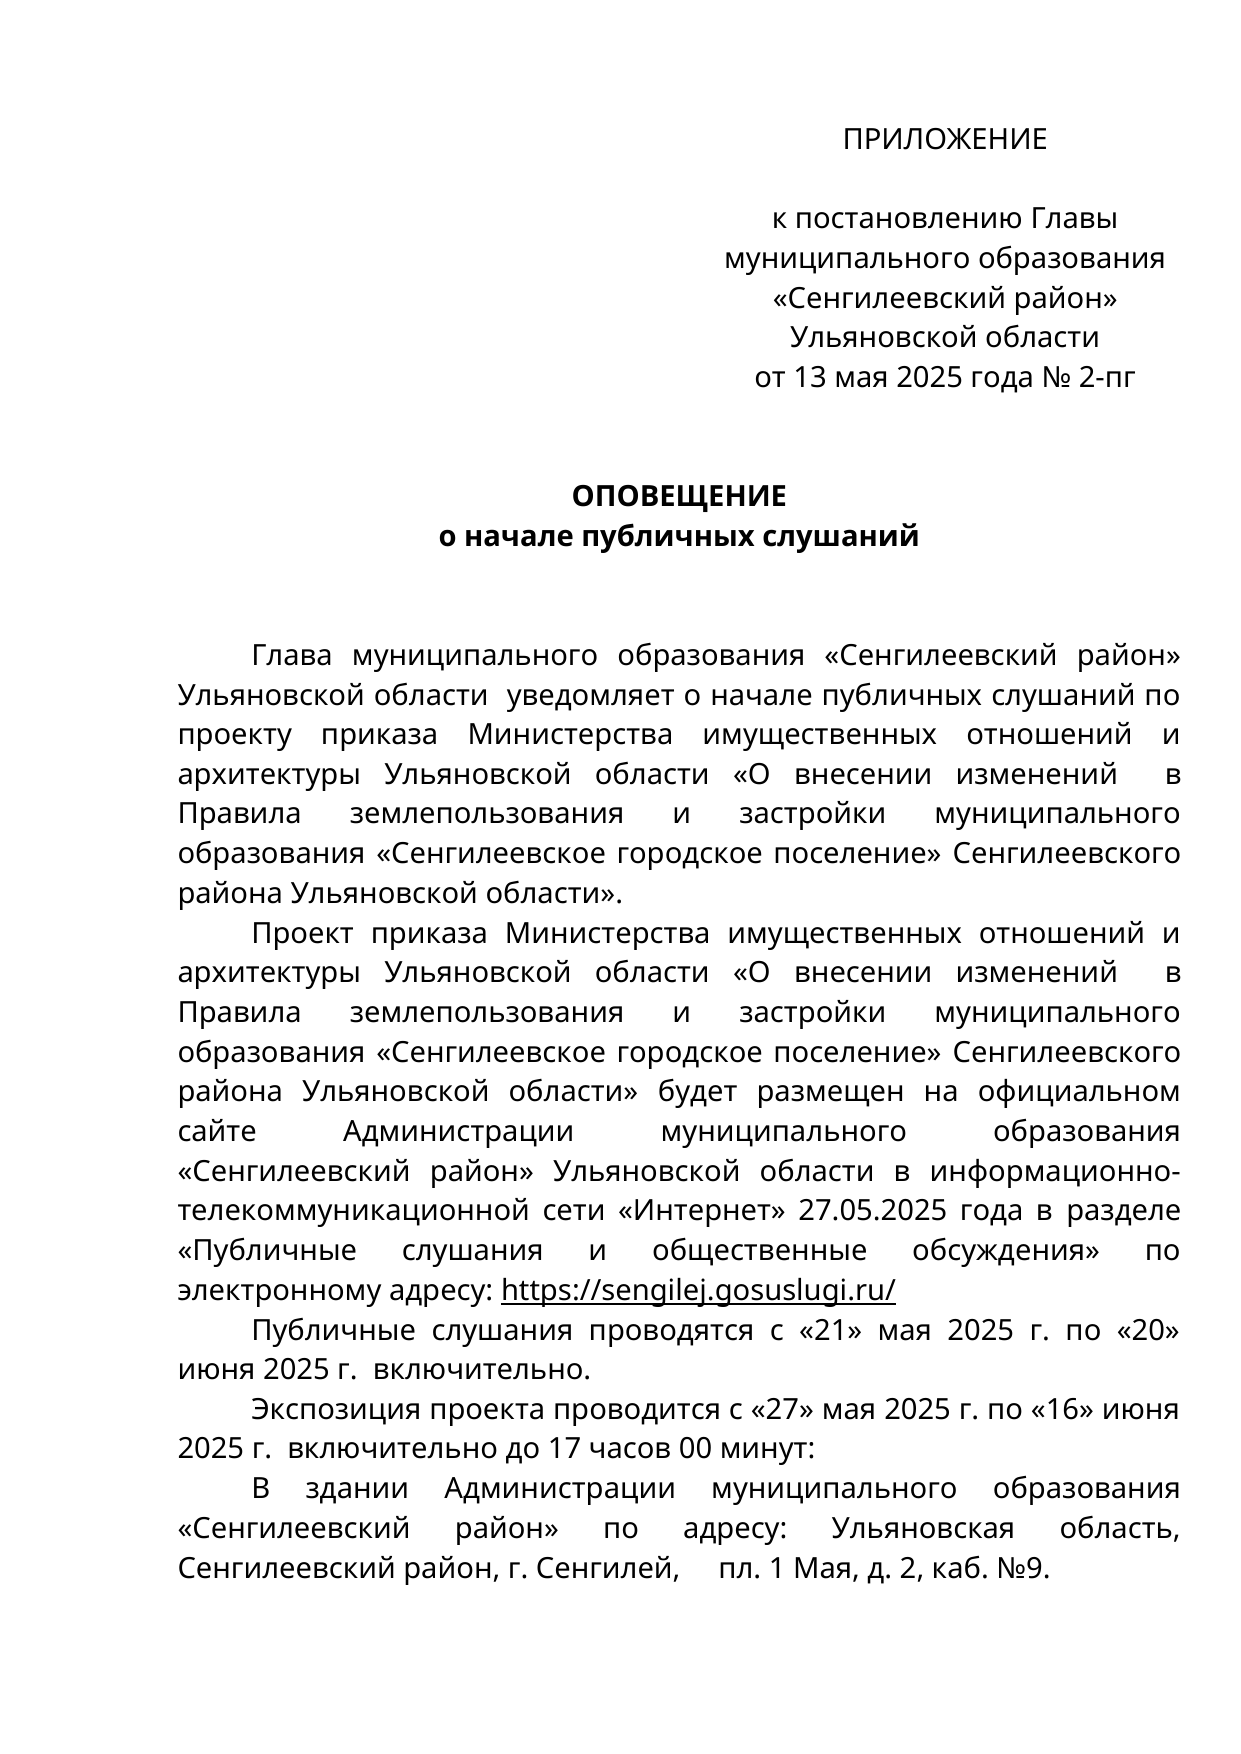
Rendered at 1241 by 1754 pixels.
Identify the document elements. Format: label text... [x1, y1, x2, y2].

list В здании Администрации муниципального образования «Сенгилеевский район» по адресу: Ульяновская область, Сенгилеевский район, г. Сенгилей, пл. 1 Мая, д. 2, каб. №9. [177, 1467, 1181, 1587]
text Глава муниципального образования «Сенгилеевский район» Ульяновской области уведомляет о начале публичных слушаний по проекту приказа Министерства имущественных отношений и архитектуры Ульяновской области «О внесении изменений в Правила землепользования и застройки муниципального образования «Сенгилеевское городское поселение» Сенгилеевского района Ульяновской области». [177, 753, 1181, 912]
text Публичные слушания проводятся с «21» мая 2025 г. по «20» июня 2025 г. включительно. [177, 1309, 1181, 1388]
text от 13 мая 2025 года № 2-пг [709, 356, 1181, 396]
text Глава муниципального образования «Сенгилеевский район» Ульяновской области уведомляет о начале публичных слушаний по проекту приказа Министерства имущественных отношений и архитектуры Ульяновской области «О внесении изменений в Правила землепользования и застройки муниципального образования «Сенгилеевское городское поселение» Сенгилеевского района Ульяновской области». [177, 634, 1181, 714]
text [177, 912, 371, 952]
text Проект приказа Министерства имущественных отношений и архитектуры Ульяновской области «О внесении изменений в Правила землепользования и застройки муниципального образования «Сенгилеевское городское поселение» Сенгилеевского района Ульяновской области» будет размещен на официальном сайте Администрации муниципального образования «Сенгилеевский район» Ульяновской области в информационно-телекоммуникационной сети «Интернет» 27.05.2025 года в разделе «Публичные слушания и общественные обсуждения» по электронному адресу: https://sengilej.gosuslugi.ru/ [177, 952, 1181, 1229]
text ПРИЛОЖЕНИЕ [709, 118, 1181, 158]
text муниципального образования [709, 237, 1181, 277]
text о начале публичных слушаний [177, 515, 1181, 555]
text Ульяновской области [709, 317, 1181, 356]
text Экспозиция проекта проводится с «27» мая 2025 г. по «16» июня 2025 г. включительно до 17 часов 00 минут: [177, 1388, 1181, 1467]
text «Сенгилеевский район» [709, 277, 1181, 317]
text к постановлению Главы [709, 197, 1181, 237]
text ОПОВЕЩЕНИЕ [177, 475, 1181, 515]
